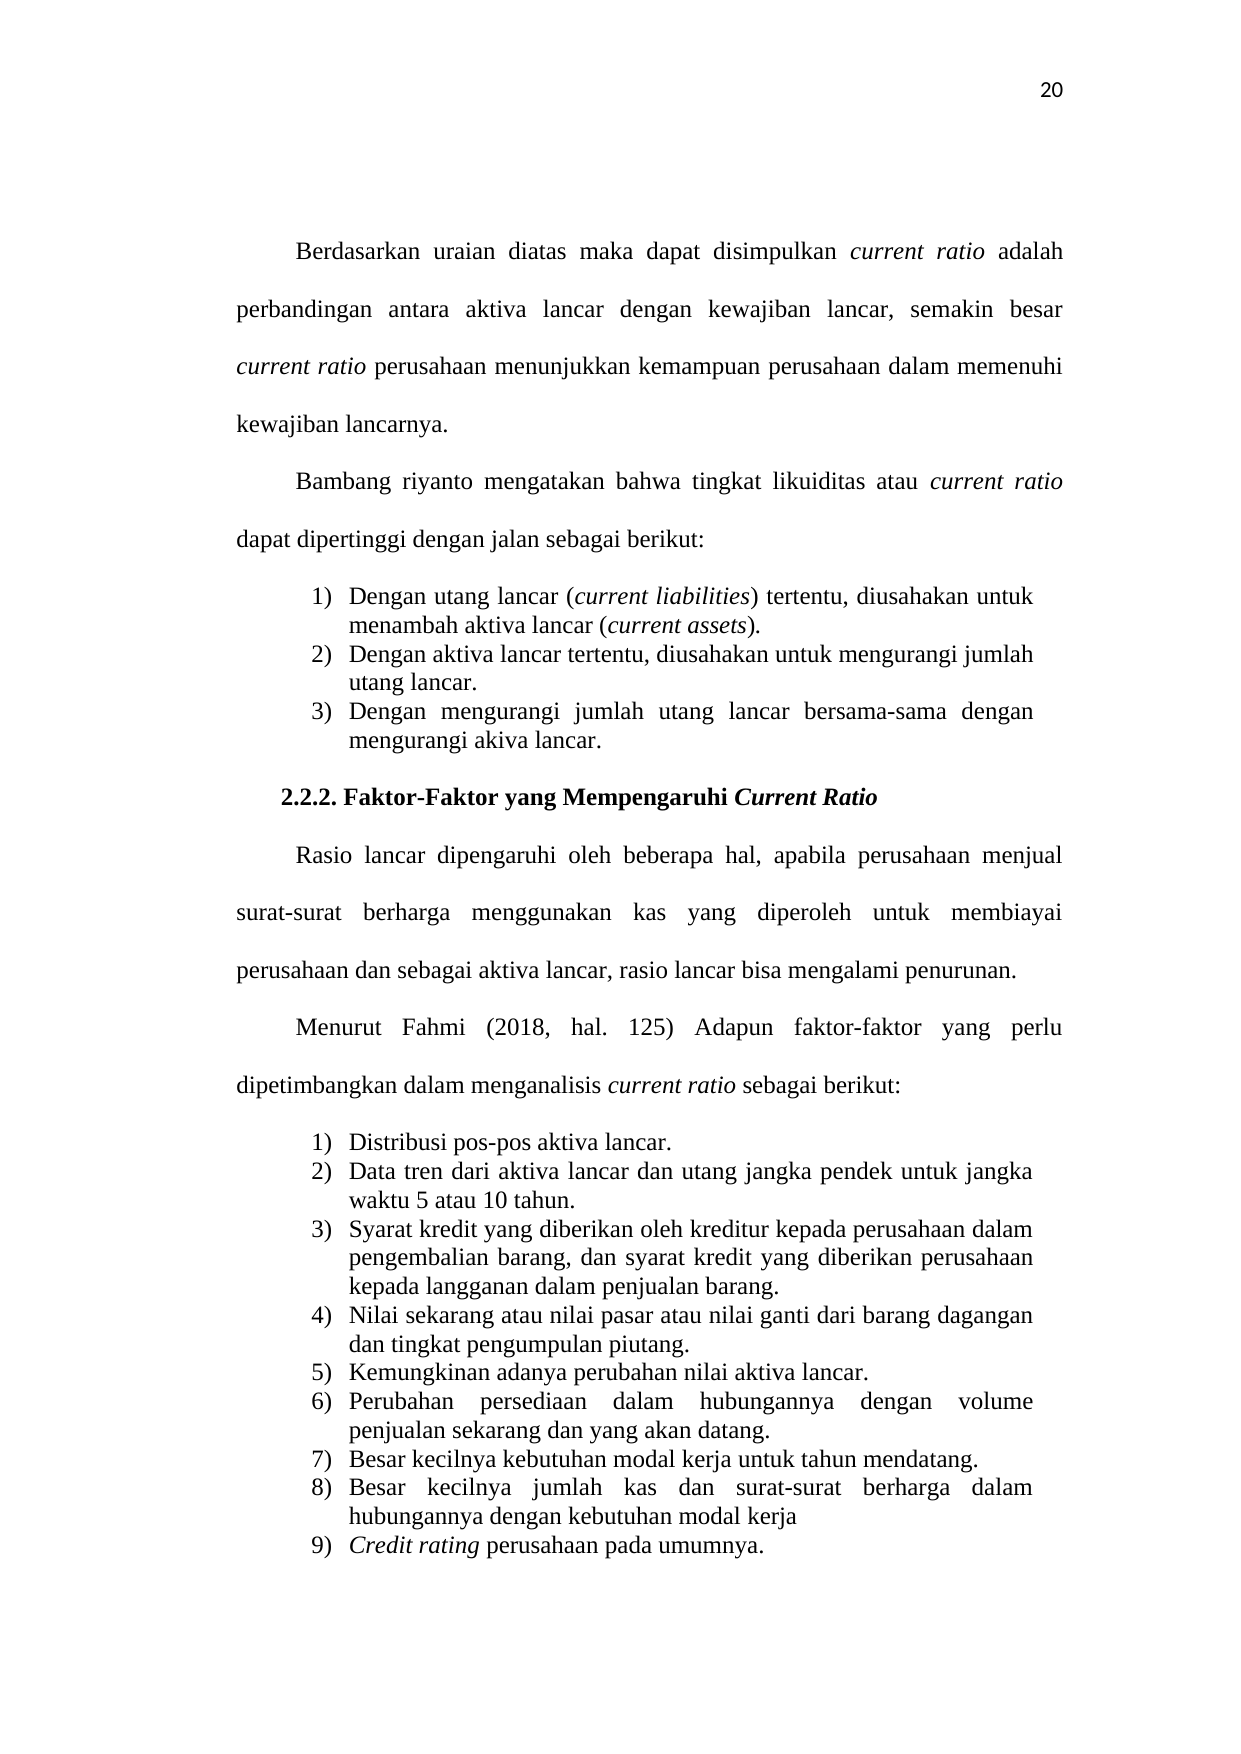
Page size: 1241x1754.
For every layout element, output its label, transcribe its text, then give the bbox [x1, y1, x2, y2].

text Bambang riyanto mengatakan bahwa tingkat likuiditas atau current ratio dapat dipertinggi dengan jalan sebagai berikut: [236, 466, 1063, 552]
text Berdasarkan uraian diatas maka dapat disimpulkan current ratio adalah perbandingan antara aktiva lancar dengan kewajiban lancar, semakin besar current ratio perusahaan menunjukkan kemampuan perusahaan dalam memenuhi kewajiban lancarnya. [236, 236, 1063, 437]
list Besar kecilnya kebutuhan modal kerja untuk tahun mendatang. [311, 1444, 1063, 1472]
list Dengan utang lancar (current liabilities) tertentu, diusahakan untuk menambah aktiva lancar (current assets). [311, 581, 1034, 639]
list Syarat kredit yang diberikan oleh kreditur kepada perusahaan dalam pengembalian barang, dan syarat kredit yang diberikan perusahaan kepada langganan dalam penjualan barang. [311, 1214, 1034, 1300]
text 2.2.2. Faktor-Faktor yang Mempengaruhi Current Ratio [236, 782, 988, 811]
text Rasio lancar dipengaruhi oleh beberapa hal, apabila perusahaan menjual surat-surat berharga menggunakan kas yang diperoleh untuk membiayai perusahaan dan sebagai aktiva lancar, rasio lancar bisa mengalami penurunan. [236, 840, 1063, 984]
text Menurut Fahmi (2018, hal. 125) Adapun faktor-faktor yang perlu dipetimbangkan dalam menganalisis current ratio sebagai berikut: [236, 1012, 1063, 1099]
list Kemungkinan adanya perubahan nilai aktiva lancar. [311, 1357, 1063, 1386]
list Dengan aktiva lancar tertentu, diusahakan untuk mengurangi jumlah utang lancar. [311, 639, 1034, 696]
list Data tren dari aktiva lancar dan utang jangka pendek untuk jangka waktu 5 atau 10 tahun. [311, 1156, 1034, 1214]
list Dengan mengurangi jumlah utang lancar bersama-sama dengan mengurangi akiva lancar. [311, 696, 1034, 754]
list Distribusi pos-pos aktiva lancar. [311, 1127, 1063, 1156]
list Besar kecilnya jumlah kas dan surat-surat berharga dalam hubungannya dengan kebutuhan modal kerja [311, 1472, 1034, 1530]
list Credit rating perusahaan pada umumnya. [311, 1530, 1063, 1559]
list Nilai sekarang atau nilai pasar atau nilai ganti dari barang dagangan dan tingkat pengumpulan piutang. [311, 1300, 1034, 1357]
list Perubahan persediaan dalam hubungannya dengan volume penjualan sekarang dan yang akan datang. [311, 1386, 1034, 1444]
